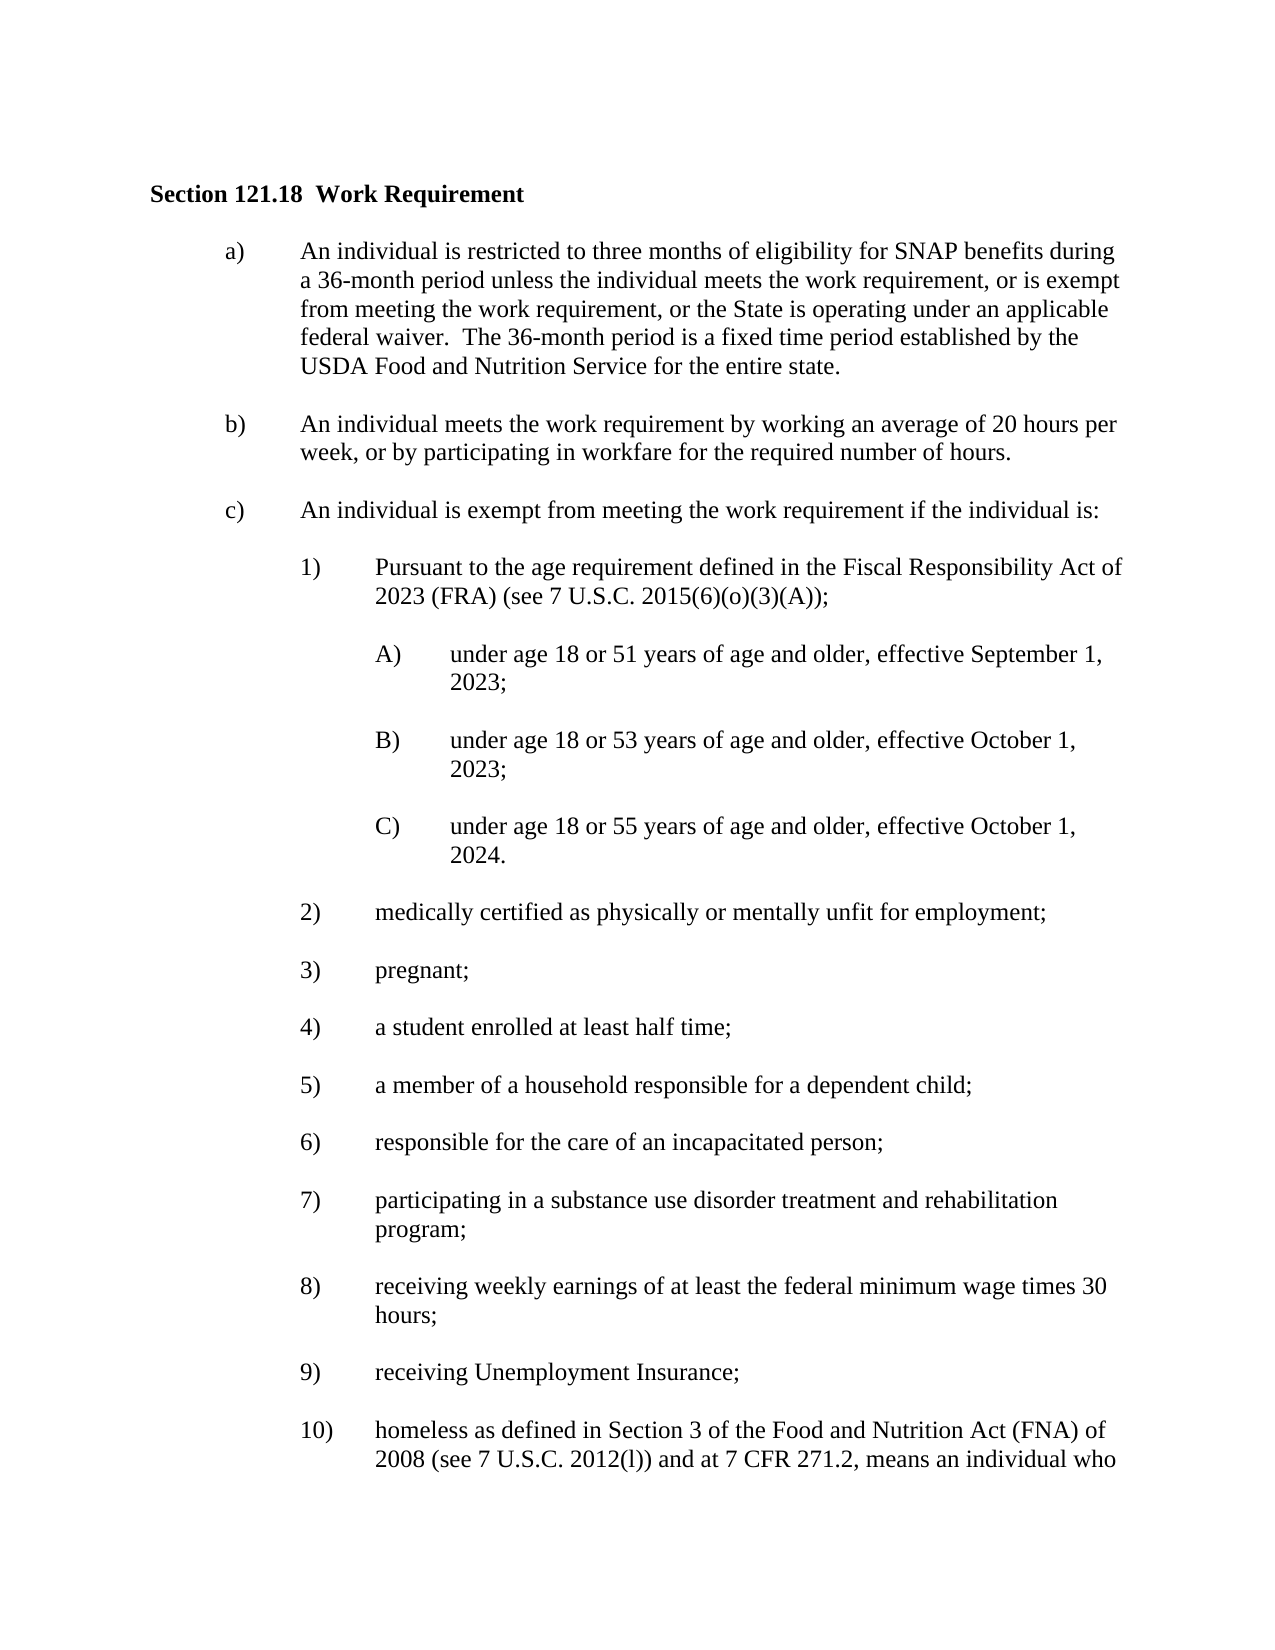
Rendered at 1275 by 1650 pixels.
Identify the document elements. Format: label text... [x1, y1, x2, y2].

text 4) a student enrolled at least half time; [300, 1012, 1125, 1041]
text 8) receiving weekly earnings of at least the federal minimum wage times 30 hours; [300, 1271, 1125, 1329]
text A) under age 18 or 51 years of age and older, effective September 1, 2023; [375, 639, 1125, 696]
text a) An individual is restricted to three months of eligibility for SNAP benefits during a 36-month period unless the individual meets the work requirement, or is exempt from meeting the work requirement, or the State is operating under an applicable federal waiver. The 36-month period is a fixed time period established by the USDA Food and Nutrition Service for the entire state. [225, 236, 1125, 380]
text 5) a member of a household responsible for a dependent child; [300, 1070, 1125, 1099]
text Section 121.18 Work Requirement [150, 179, 1125, 207]
text c) An individual is exempt from meeting the work requirement if the individual is: [225, 495, 1125, 524]
text 3) pregnant; [300, 955, 1125, 984]
text 1) Pursuant to the age requirement defined in the Fiscal Responsibility Act of 2023 (FRA) (see 7 U.S.C. 2015(6)(o)(3)(A)); [300, 552, 1125, 610]
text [300, 1415, 1125, 1472]
text 7) participating in a substance use disorder treatment and rehabilitation program; [300, 1185, 1125, 1242]
text C) under age 18 or 55 years of age and older, effective October 1, 2024. [375, 811, 1125, 869]
text 6) responsible for the care of an incapacitated person; [300, 1127, 1125, 1156]
text B) under age 18 or 53 years of age and older, effective October 1, 2023; [375, 725, 1125, 782]
text 9) receiving Unemployment Insurance; [300, 1357, 1125, 1386]
text 2) medically certified as physically or mentally unfit for employment; [300, 897, 1125, 926]
text b) An individual meets the work requirement by working an average of 20 hours per week, or by participating in workfare for the required number of hours. [225, 409, 1125, 466]
